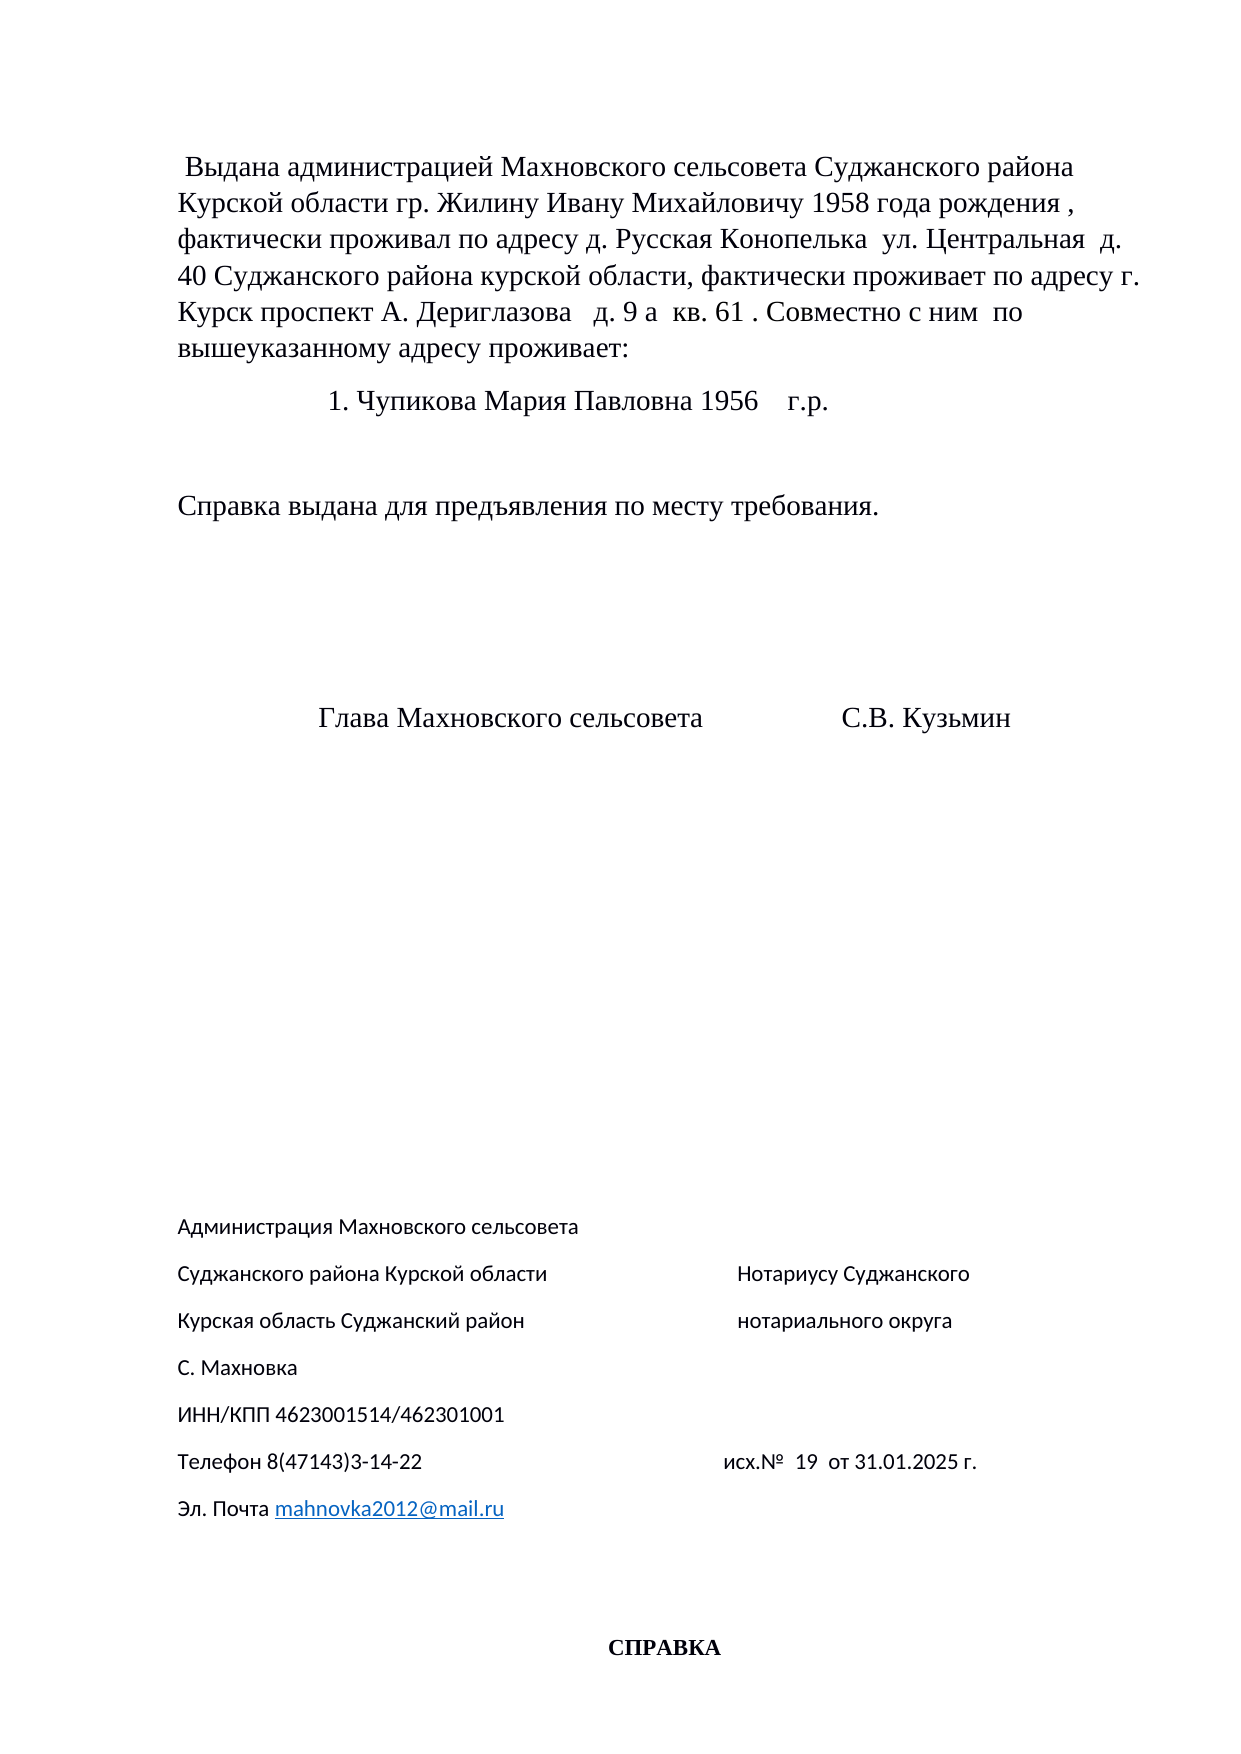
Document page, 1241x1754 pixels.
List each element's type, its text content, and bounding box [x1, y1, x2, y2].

text СПРАВКА [177, 1634, 1152, 1661]
text Глава Махновского сельсовета С.В. Кузьмин [177, 700, 1152, 733]
text Курская область Суджанский район нотариального округа [177, 1306, 1152, 1334]
text Выдана администрацией Махновского сельсовета Суджанского района Курской области гр. Жилину Ивану Михайловичу 1958 года рождения , фактически проживал по адресу д. Русская Конопелька ул. Центральная д. 40 Суджанского района курской области, фактически проживает по адресу г. Курск проспект А. Дериглазова д. 9 а кв. 61 . Совместно с ним по вышеуказанному адресу проживает: [177, 149, 1152, 364]
text С. Махновка [177, 1353, 1152, 1381]
text ИНН/КПП 4623001514/462301001 [177, 1400, 1152, 1428]
text Администрация Махновского сельсовета [177, 1212, 1152, 1241]
list 1. Чупикова Мария Павловна 1956 г.р. [327, 383, 1152, 416]
text Эл. Почта mahnovka2012@mail.ru [177, 1494, 1152, 1522]
text Телефон 8(47143)3-14-22 исх.№ 19 от 31.01.2025 г. [177, 1447, 1152, 1475]
text Справка выдана для предъявления по месту требования. [177, 488, 1152, 522]
text Суджанского района Курской области Нотариусу Суджанского [177, 1259, 1152, 1287]
